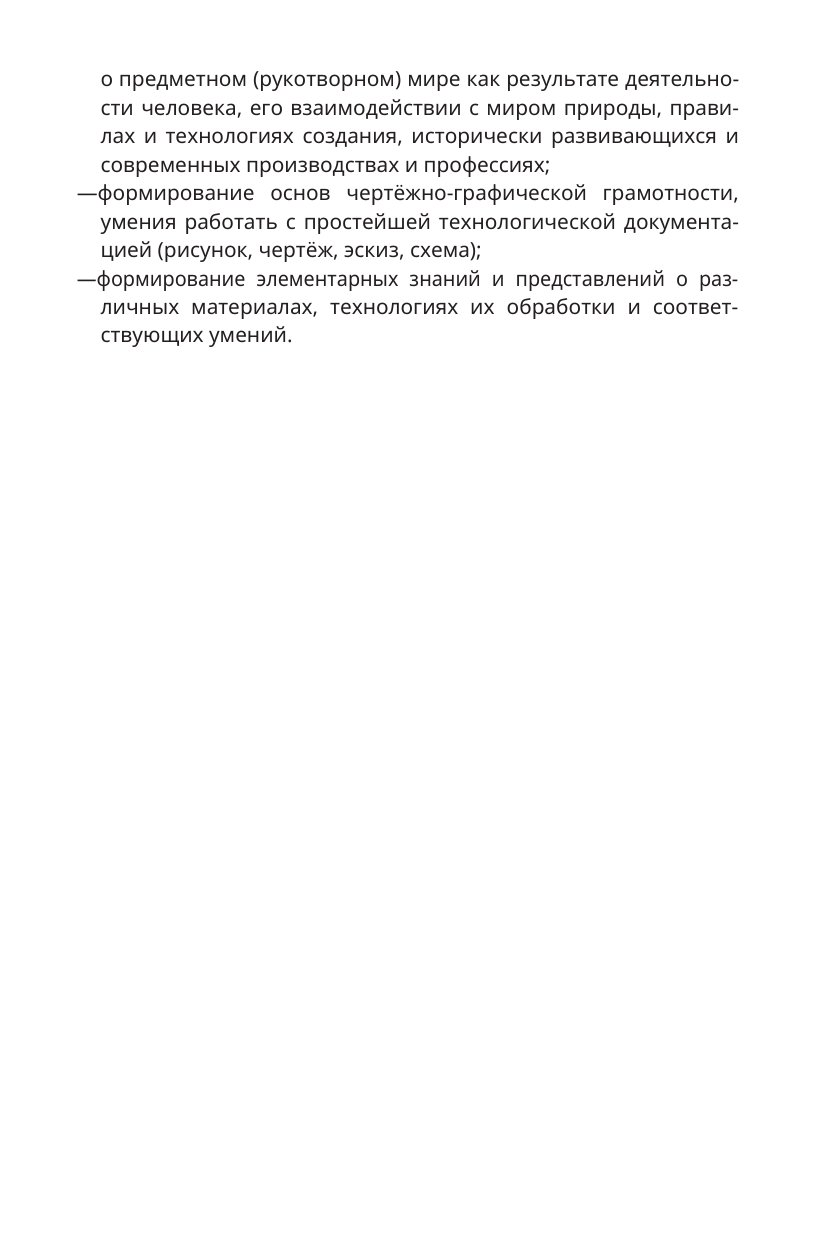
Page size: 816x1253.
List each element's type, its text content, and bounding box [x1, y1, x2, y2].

text —формирование основ чертёжно-графической грамотности, умения работать с простейшей технологической документа- цией (рисунок, чертёж, эскиз, схема); [77, 178, 739, 264]
text —формирование элементарных знаний и представлений о раз- личных материалах, технологиях их обработки и соответ- ствующих умений. [77, 264, 739, 349]
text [77, 64, 739, 178]
